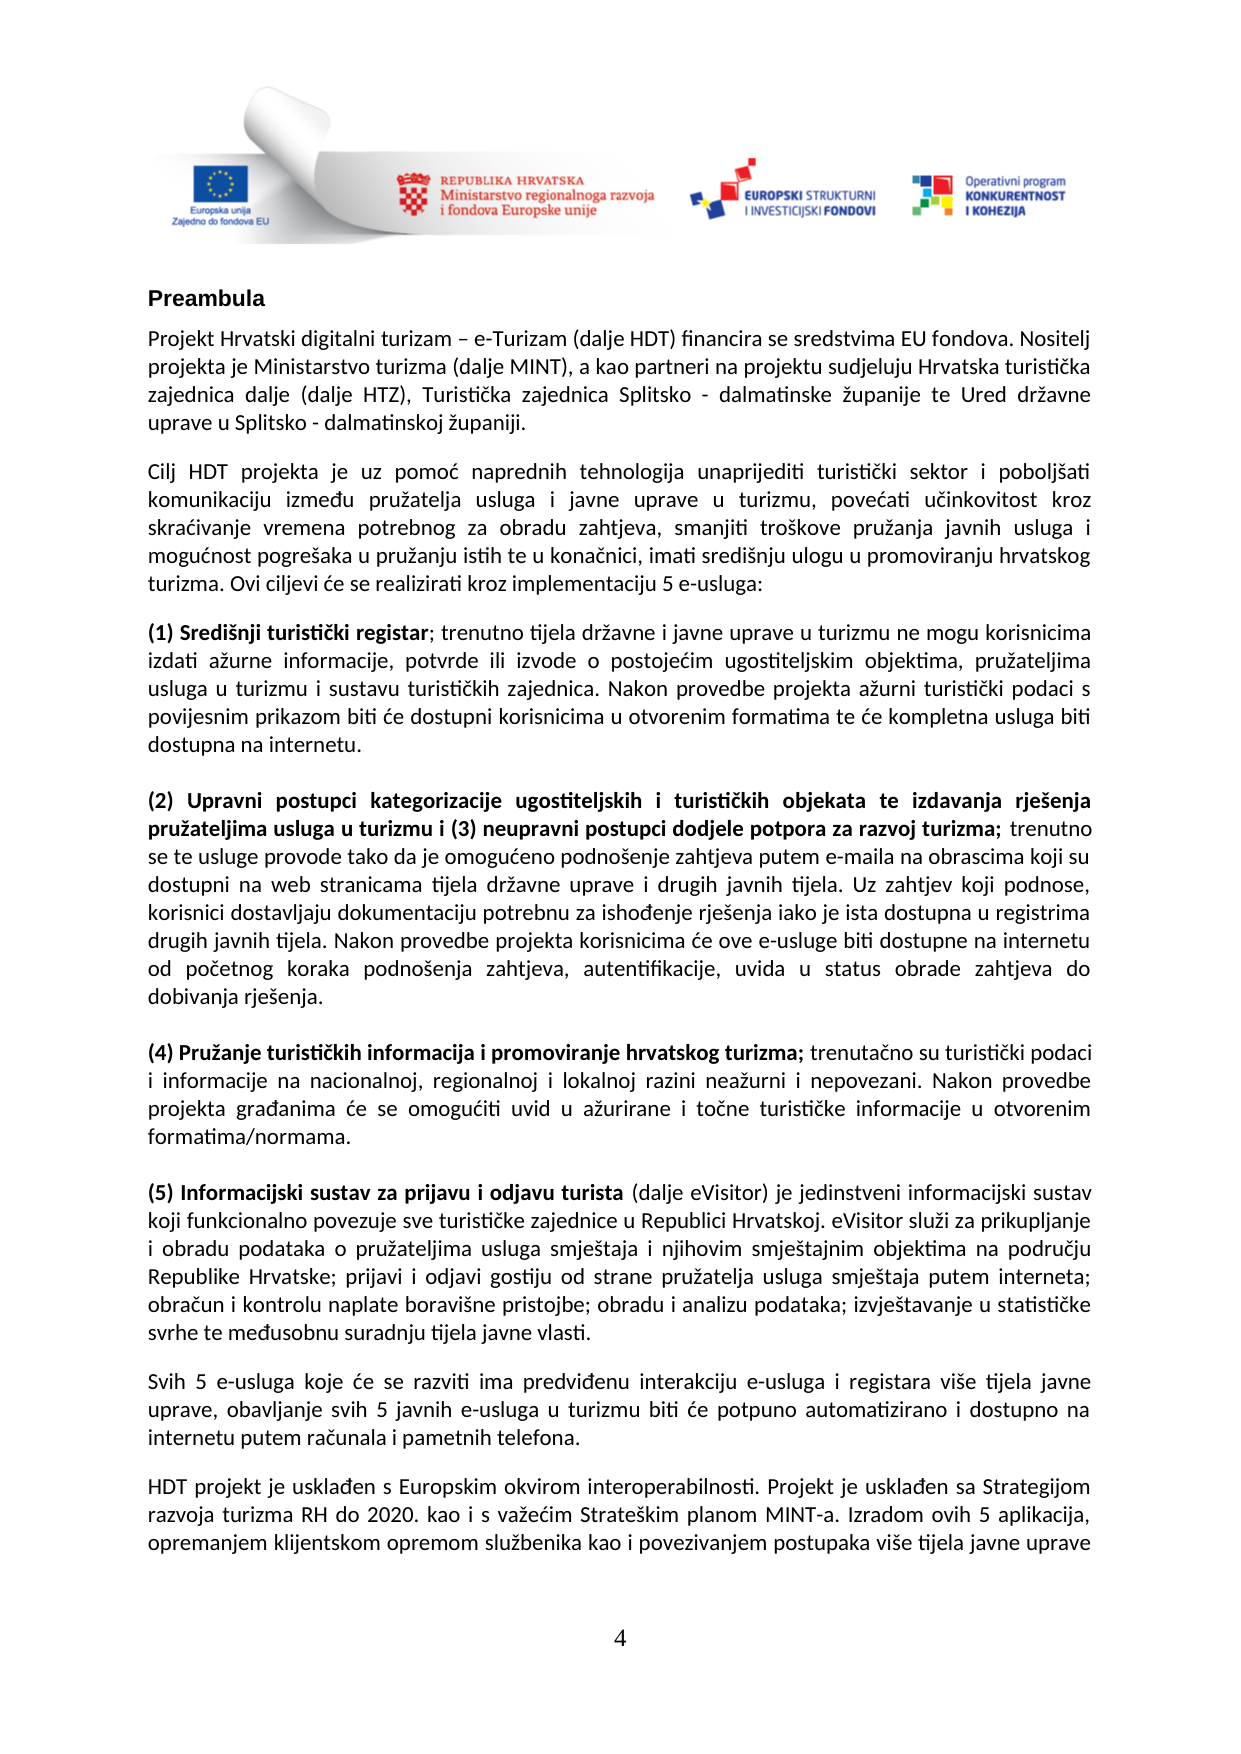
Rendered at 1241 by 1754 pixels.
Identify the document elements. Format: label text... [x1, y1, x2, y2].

list Središnji turistički registar; trenutno tijela državne i javne uprave u turizmu ne mogu korisnicima izdati ažurne informacije, potvrde ili izvode o postojećim ugostiteljskim objektima, pružateljima usluga u turizmu i sustavu turističkih zajednica. Nakon provedbe projekta ažurni turistički podaci s povijesnim prikazom biti će dostupni korisnicima u otvorenim formatima te će kompletna usluga biti dostupna na internetu. [148, 618, 1093, 758]
text Projekt Hrvatski digitalni turizam – e-Turizam (dalje HDT) financira se sredstvima EU fondova. Nositelj projekta je Ministarstvo turizma (dalje MINT), a kao partneri na projektu sudjeluju Hrvatska turistička zajednica dalje (dalje HTZ), Turistička zajednica Splitsko - dalmatinske županije te Ured državne uprave u Splitsko - dalmatinskoj županiji. [148, 324, 1093, 436]
list Upravni postupci kategorizacije ugostiteljskih i turističkih objekata te izdavanja rješenja pružateljima usluga u turizmu i (3) neupravni postupci dodjele potpora za razvoj turizma; trenutno se te usluge provode tako da je omogućeno podnošenje zahtjeva putem e-maila na obrascima koji su dostupni na web stranicama tijela državne uprave i drugih javnih tijela. Uz zahtjev koji podnose, korisnici dostavljaju dokumentaciju potrebnu za ishođenje rješenja iako je ista dostupna u registrima drugih javnih tijela. Nakon provedbe projekta korisnicima će ove e-usluge biti dostupne na internetu od početnog koraka podnošenja zahtjeva, autentifikacije, uvida u status obrade zahtjeva do dobivanja rješenja. [148, 786, 1093, 1010]
subtitle Preambula [148, 285, 1093, 312]
text Cilj HDT projekta je uz pomoć naprednih tehnologija unaprijediti turistički sektor i poboljšati komunikaciju između pružatelja usluga i javne uprave u turizmu, povećati učinkovitost kroz skraćivanje vremena potrebnog za obradu zahtjeva, smanjiti troškove pružanja javnih usluga i mogućnost pogrešaka u pružanju istih te u konačnici, imati središnju ulogu u promoviranju hrvatskog turizma. Ovi ciljevi će se realizirati kroz implementaciju 5 e-usluga: [148, 457, 1093, 597]
list Pružanje turističkih informacija i promoviranje hrvatskog turizma; trenutačno su turistički podaci i informacije na nacionalnoj, regionalnoj i lokalnoj razini neažurni i nepovezani. Nakon provedbe projekta građanima će se omogućiti uvid u ažurirane i točne turističke informacije u otvorenim formatima/normama. [148, 1038, 1093, 1150]
text Svih 5 e-usluga koje će se razviti ima predviđenu interakciju e-usluga i registara više tijela javne uprave, obavljanje svih 5 javnih e-usluga u turizmu biti će potpuno automatizirano i dostupno na internetu putem računala i pametnih telefona. [148, 1367, 1093, 1451]
list Informacijski sustav za prijavu i odjavu turista (dalje eVisitor) je jedinstveni informacijski sustav koji funkcionalno povezuje sve turističke zajednice u Republici Hrvatskoj. eVisitor služi za prikupljanje i obradu podataka o pružateljima usluga smještaja i njihovim smještajnim objektima na području Republike Hrvatske; prijavi i odjavi gostiju od strane pružatelja usluga smještaja putem interneta; obračun i kontrolu naplate boravišne pristojbe; obradu i analizu podataka; izvještavanje u statističke svrhe te međusobnu suradnju tijela javne vlasti. [148, 1178, 1093, 1346]
picture [147, 73, 1093, 244]
